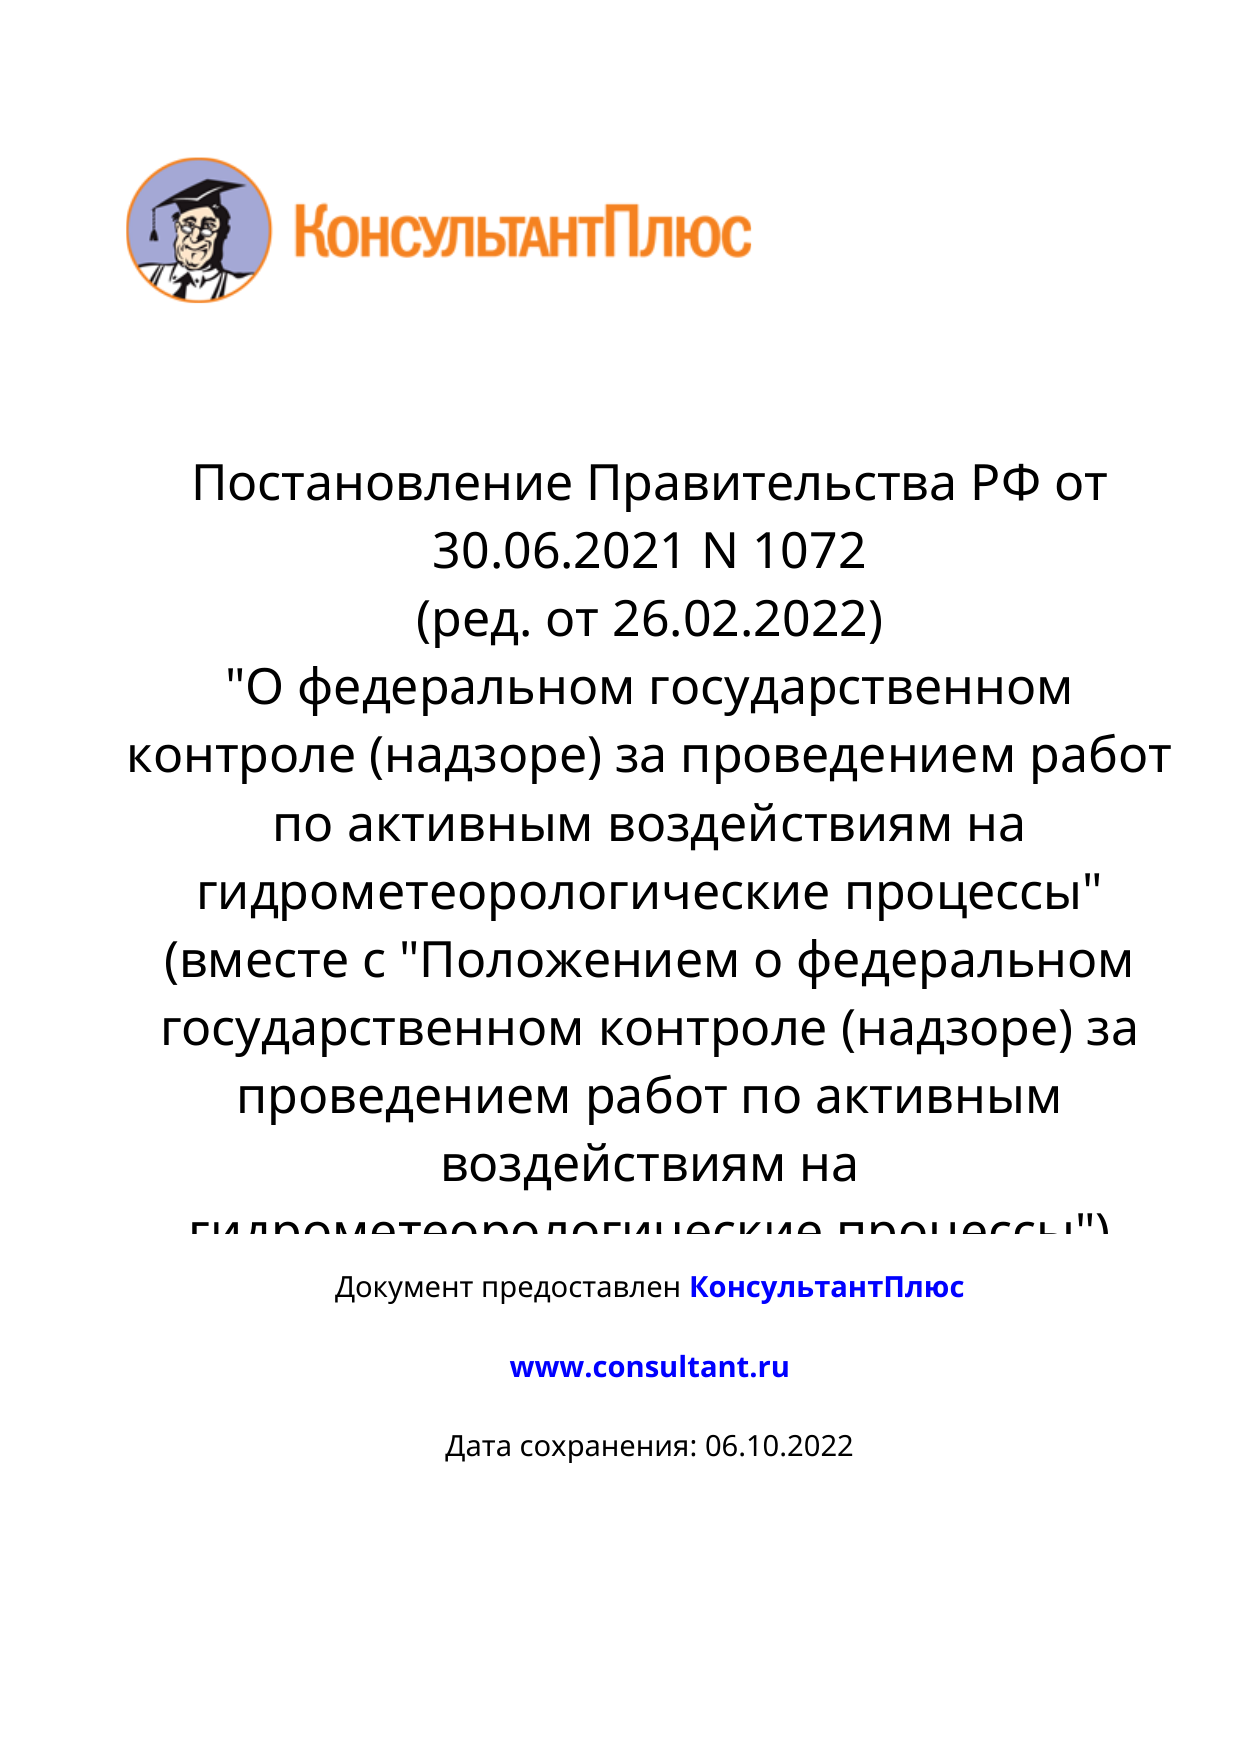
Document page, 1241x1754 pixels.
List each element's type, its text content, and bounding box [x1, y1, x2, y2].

table_cell Документ предоставлен КонсультантПлюс www.consultant.ru Дата сохранения: 06.10.2022 [118, 1240, 1181, 1531]
picture [126, 156, 752, 305]
table_cell Постановление Правительства РФ от 30.06.2021 N 1072 (ред. от 26.02.2022) "О федеральном государственном контроле (надзоре) за проведением работ по активным воздействиям на гидрометеорологические процессы" (вместе с "Положением о федеральном государственном контроле (надзоре) за проведением работ по активным воздействиям на гидрометеорологические процессы") [118, 441, 1181, 1240]
table_header [118, 150, 1181, 441]
